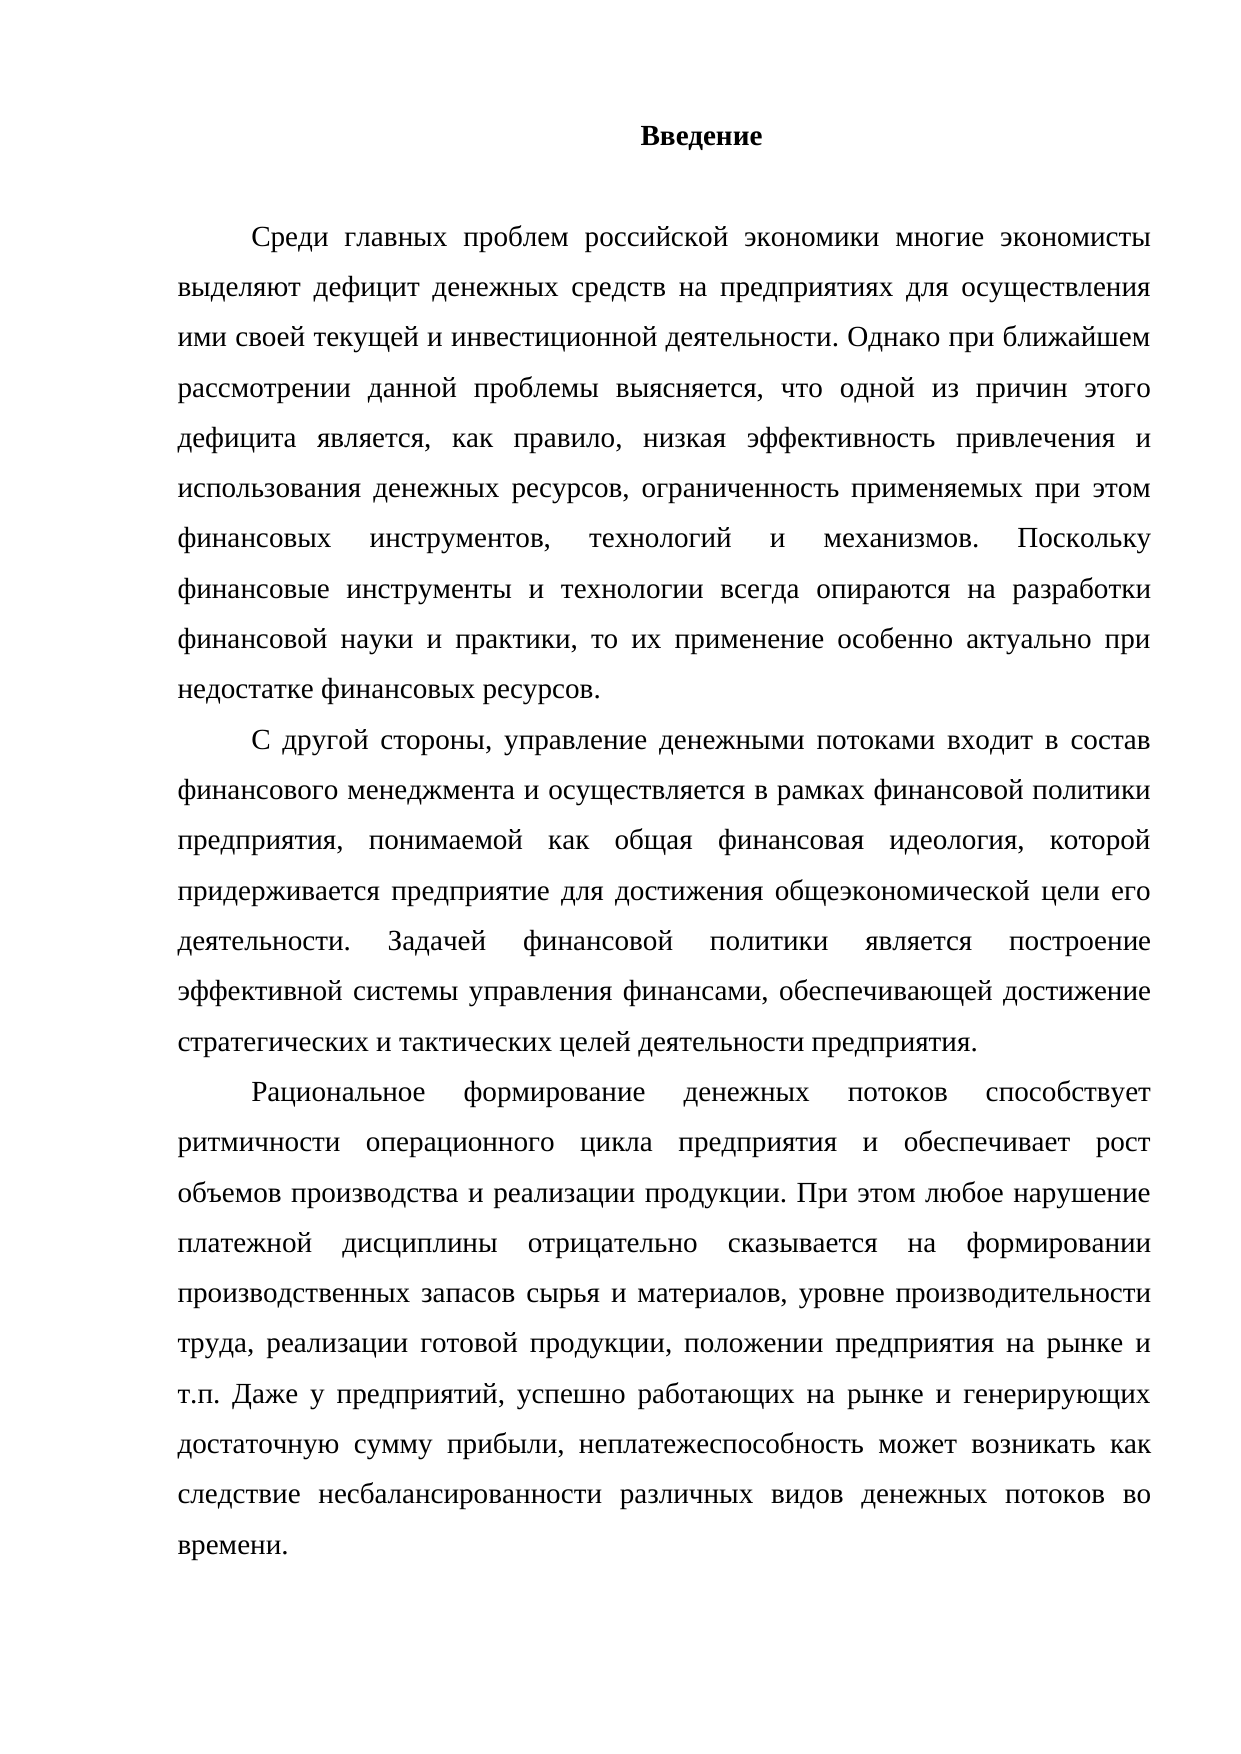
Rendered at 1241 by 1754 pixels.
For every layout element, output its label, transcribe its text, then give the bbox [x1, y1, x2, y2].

text Рациональное формирование денежных потоков способствует ритмичности операционного цикла предприятия и обеспечивает рост объемов производства и реализации продукции. При этом любое нарушение платежной дисциплины отрицательно сказывается на формировании производственных запасов сырья и материалов, уровне производительности труда, реализации готовой продукции, положении предприятия на рынке и т.п. Даже у предприятий, успешно работающих на рынке и генерирующих достаточную сумму прибыли, неплатежеспособность может возникать как следствие несбалансированности различных видов денежных потоков во времени. [177, 1074, 1152, 1560]
text С другой стороны, управление денежными потоками входит в состав финансового менеджмента и осуществляется в рамках финансовой политики предприятия, понимаемой как общая финансовая идеология, которой придерживается предприятие для достижения общеэкономической цели его деятельности. Задачей финансовой политики является построение эффективной системы управления финансами, обеспечивающей достижение стратегических и тактических целей деятельности предприятия. [177, 722, 1152, 1057]
subtitle Введение [177, 118, 1152, 152]
text Среди главных проблем российской экономики многие экономисты выделяют дефицит денежных средств на предприятиях для осуществления ими своей текущей и инвестиционной деятельности. Однако при ближайшем рассмотрении данной проблемы выясняется, что одной из причин этого дефицита является, как правило, низкая эффективность привлечения и использования денежных ресурсов, ограниченность применяемых при этом финансовых инструментов, технологий и механизмов. Поскольку финансовые инструменты и технологии всегда опираются на разработки финансовой науки и практики, то их применение особенно актуально при недостатке финансовых ресурсов. [177, 219, 1152, 705]
